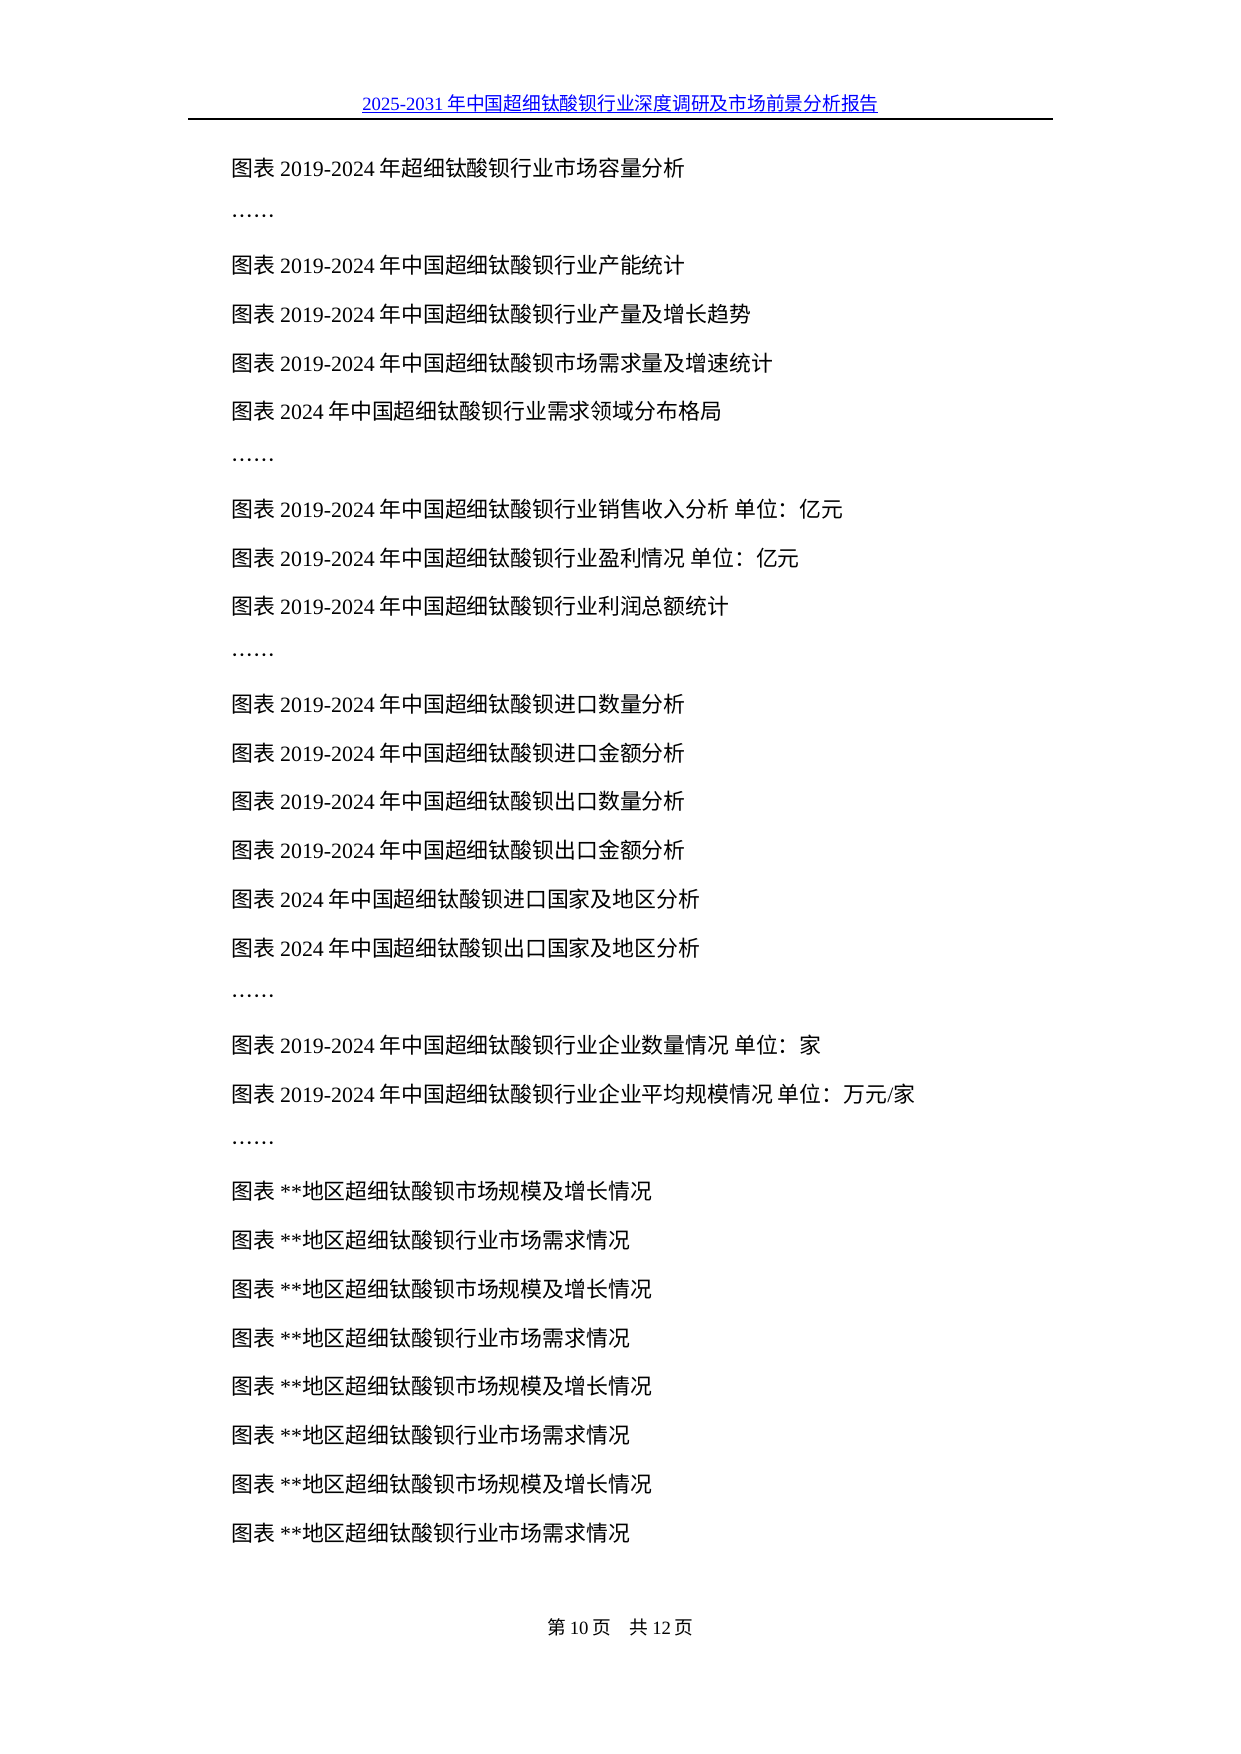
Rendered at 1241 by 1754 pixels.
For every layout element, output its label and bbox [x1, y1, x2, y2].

text [187, 150, 1053, 1548]
